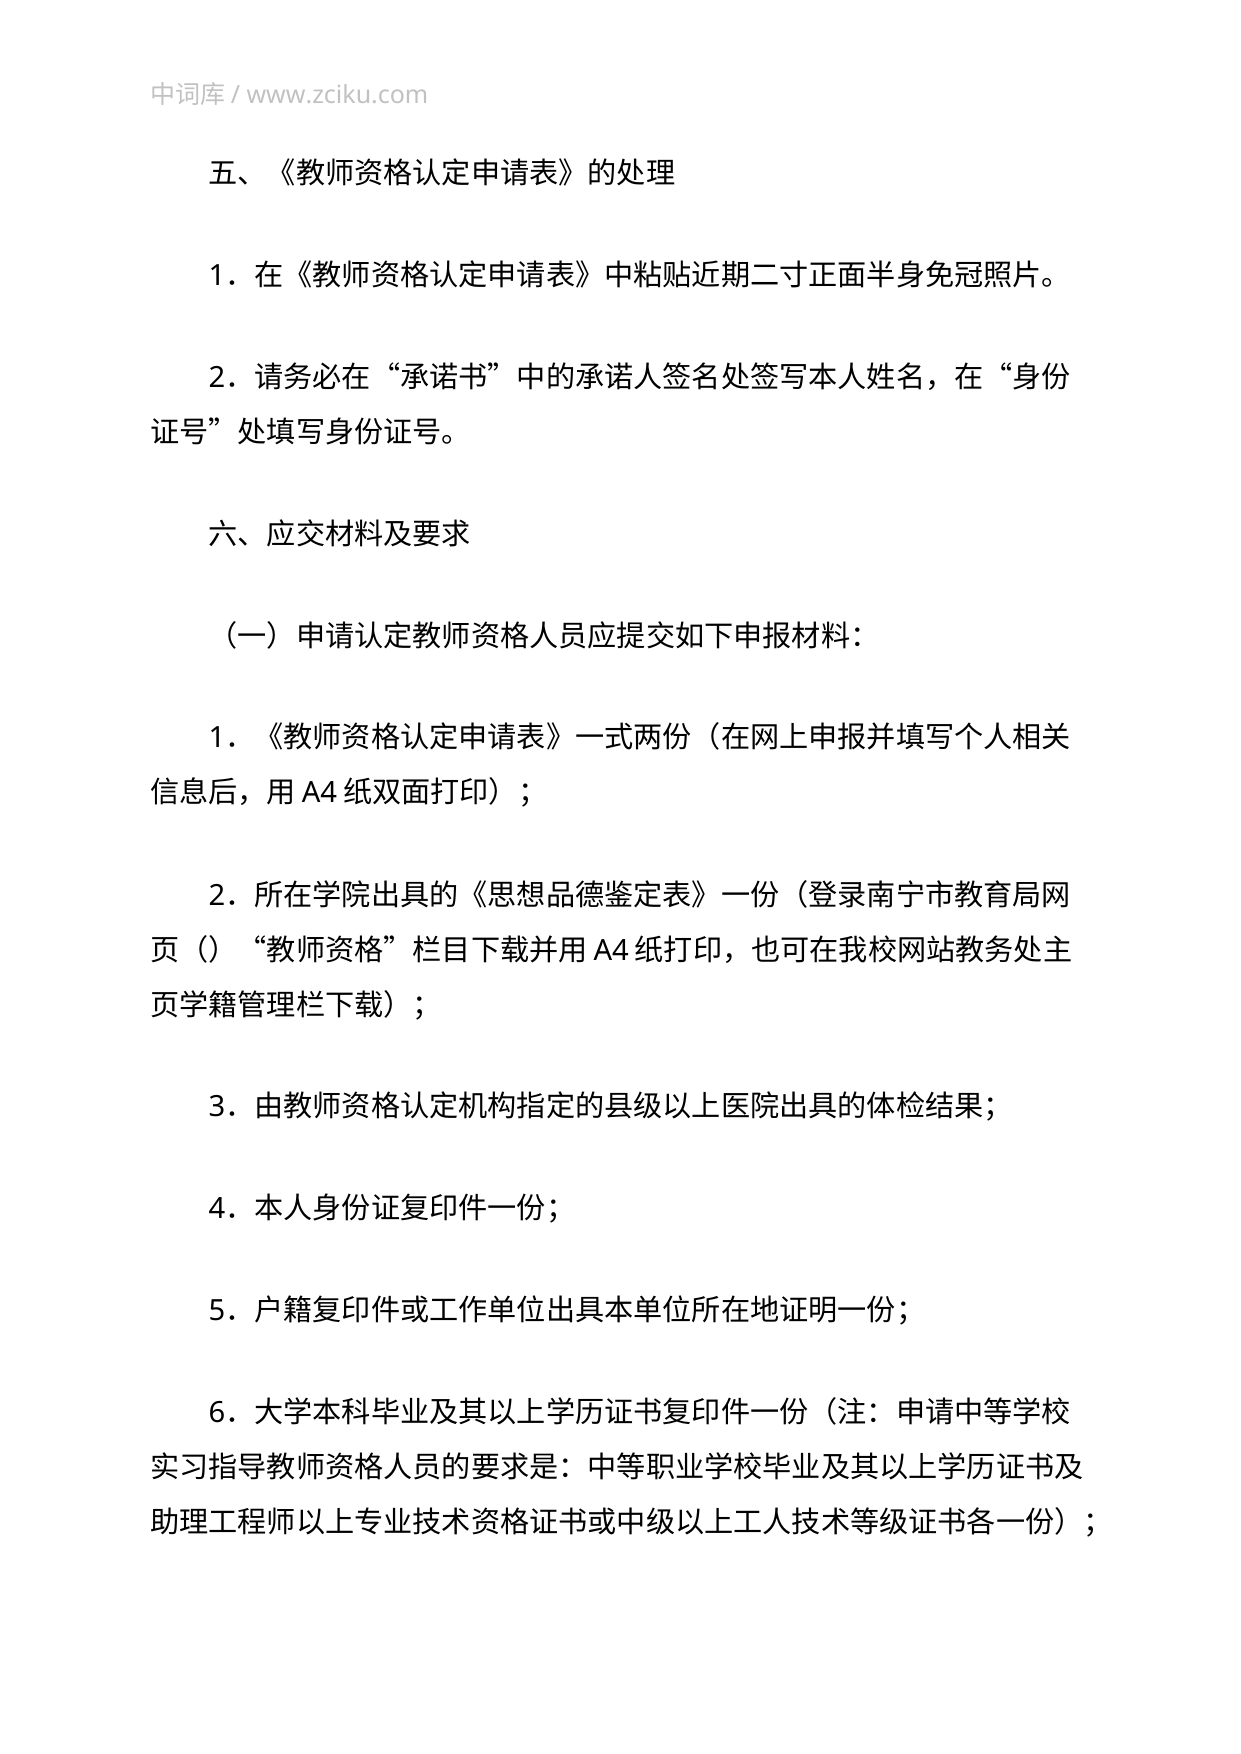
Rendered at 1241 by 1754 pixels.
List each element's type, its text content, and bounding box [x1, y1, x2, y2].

text （一）申请认定教师资格人员应提交如下申报材料： [150, 612, 1090, 654]
text 1．《教师资格认定申请表》一式两份（在网上申报并填写个人相关信息后，用A4纸双面打印）； [150, 714, 1090, 811]
text 2．所在学院出具的《思想品德鉴定表》一份（登录南宁市教育局网页（）“教师资格”栏目下载并用A4纸打印，也可在我校网站教务处主页学籍管理栏下载）； [150, 871, 1090, 1023]
text 1．在《教师资格认定申请表》中粘贴近期二寸正面半身免冠照片。 [150, 252, 1090, 294]
text 3．由教师资格认定机构指定的县级以上医院出具的体检结果； [150, 1083, 1090, 1125]
text 5．户籍复印件或工作单位出具本单位所在地证明一份； [150, 1287, 1090, 1329]
text 六、应交材料及要求 [150, 511, 1090, 553]
text 2．请务必在“承诺书”中的承诺人签名处签写本人姓名，在“身份证号”处填写身份证号。 [150, 354, 1090, 451]
text 4．本人身份证复印件一份； [150, 1185, 1090, 1227]
text 6．大学本科毕业及其以上学历证书复印件一份（注：申请中等学校实习指导教师资格人员的要求是：中等职业学校毕业及其以上学历证书及助理工程师以上专业技术资格证书或中级以上工人技术等级证书各一份）； [150, 1389, 1090, 1541]
text 五、《教师资格认定申请表》的处理 [150, 150, 1090, 192]
